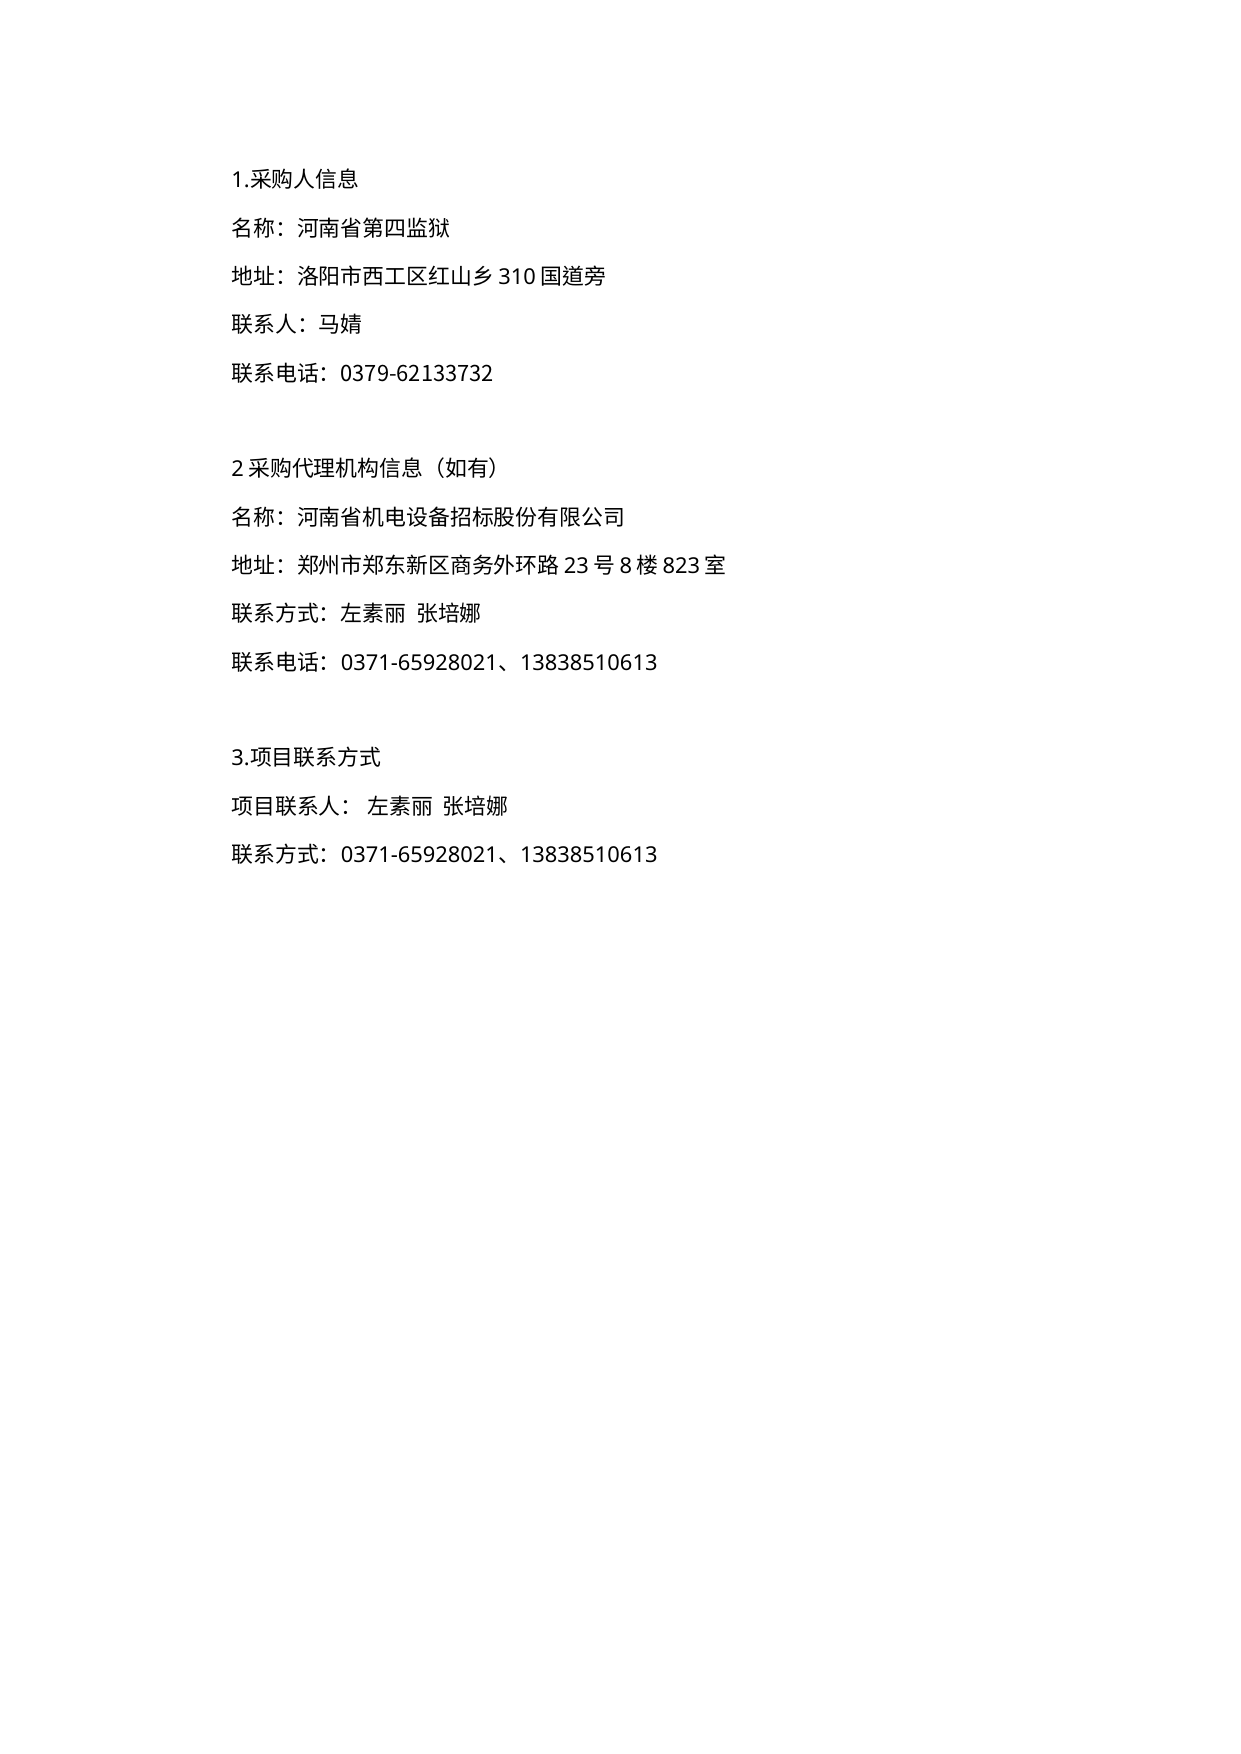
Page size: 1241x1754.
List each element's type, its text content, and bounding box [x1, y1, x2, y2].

text 名称：河南省第四监狱 [187, 210, 1053, 243]
text 项目联系人： 左素丽 张培娜 [187, 788, 1053, 821]
text 联系方式：0371-65928021、13838510613 [187, 837, 1053, 869]
text 地址：郑州市郑东新区商务外环路23号8楼823室 [187, 548, 1053, 580]
text 地址：洛阳市西工区红山乡310国道旁 [187, 259, 1053, 291]
text 名称：河南省机电设备招标股份有限公司 [187, 499, 1053, 532]
text 联系方式：左素丽 张培娜 [187, 596, 1053, 628]
text 1.采购人信息 [187, 162, 1053, 194]
text 联系电话：0371-65928021、13838510613 [187, 644, 1053, 677]
text 3.项目联系方式 [187, 740, 1053, 773]
text 联系电话：0379-62133732 [187, 355, 1053, 388]
text 2采购代理机构信息（如有） [187, 451, 1053, 483]
text 联系人：马婧 [187, 307, 1053, 339]
